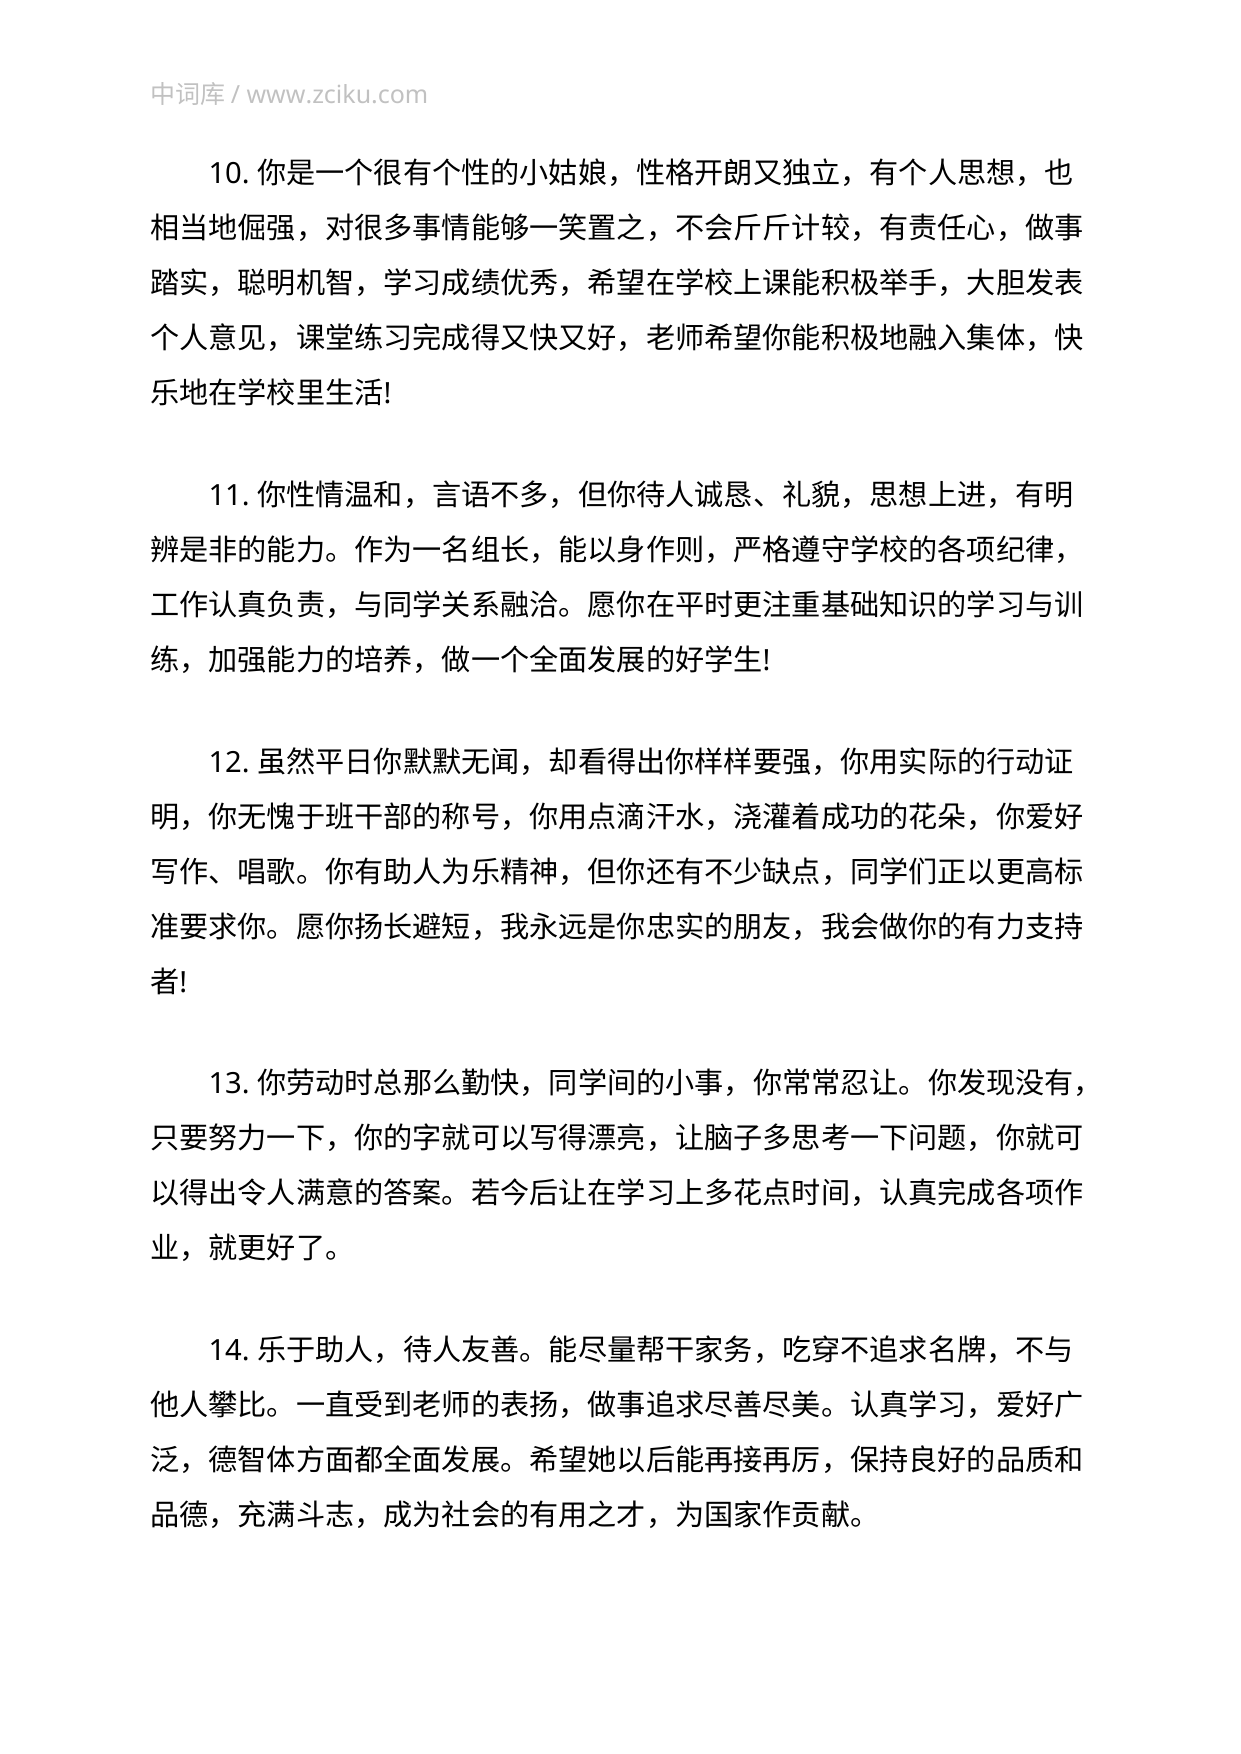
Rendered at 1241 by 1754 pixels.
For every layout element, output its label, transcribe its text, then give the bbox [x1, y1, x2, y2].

text 13. 你劳动时总那么勤快，同学间的小事，你常常忍让。你发现没有，只要努力一下，你的字就可以写得漂亮，让脑子多思考一下问题，你就可以得出令人满意的答案。若今后让在学习上多花点时间，认真完成各项作业，就更好了。 [150, 1060, 1090, 1267]
text 12. 虽然平日你默默无闻，却看得出你样样要强，你用实际的行动证明，你无愧于班干部的称号，你用点滴汗水，浇灌着成功的花朵，你爱好写作、唱歌。你有助人为乐精神，但你还有不少缺点，同学们正以更高标准要求你。愿你扬长避短，我永远是你忠实的朋友，我会做你的有力支持者! [150, 738, 1090, 1001]
text 11. 你性情温和，言语不多，但你待人诚恳、礼貌，思想上进，有明辨是非的能力。作为一名组长，能以身作则，严格遵守学校的各项纪律，工作认真负责，与同学关系融洽。愿你在平时更注重基础知识的学习与训练，加强能力的培养，做一个全面发展的好学生! [150, 472, 1090, 679]
text 10. 你是一个很有个性的小姑娘，性格开朗又独立，有个人思想，也相当地倔强，对很多事情能够一笑置之，不会斤斤计较，有责任心，做事踏实，聪明机智，学习成绩优秀，希望在学校上课能积极举手，大胆发表个人意见，课堂练习完成得又快又好，老师希望你能积极地融入集体，快乐地在学校里生活! [150, 150, 1090, 412]
text 14. 乐于助人，待人友善。能尽量帮干家务，吃穿不追求名牌，不与他人攀比。一直受到老师的表扬，做事追求尽善尽美。认真学习，爱好广泛，德智体方面都全面发展。希望她以后能再接再厉，保持良好的品质和品德，充满斗志，成为社会的有用之才，为国家作贡献。 [150, 1327, 1090, 1534]
